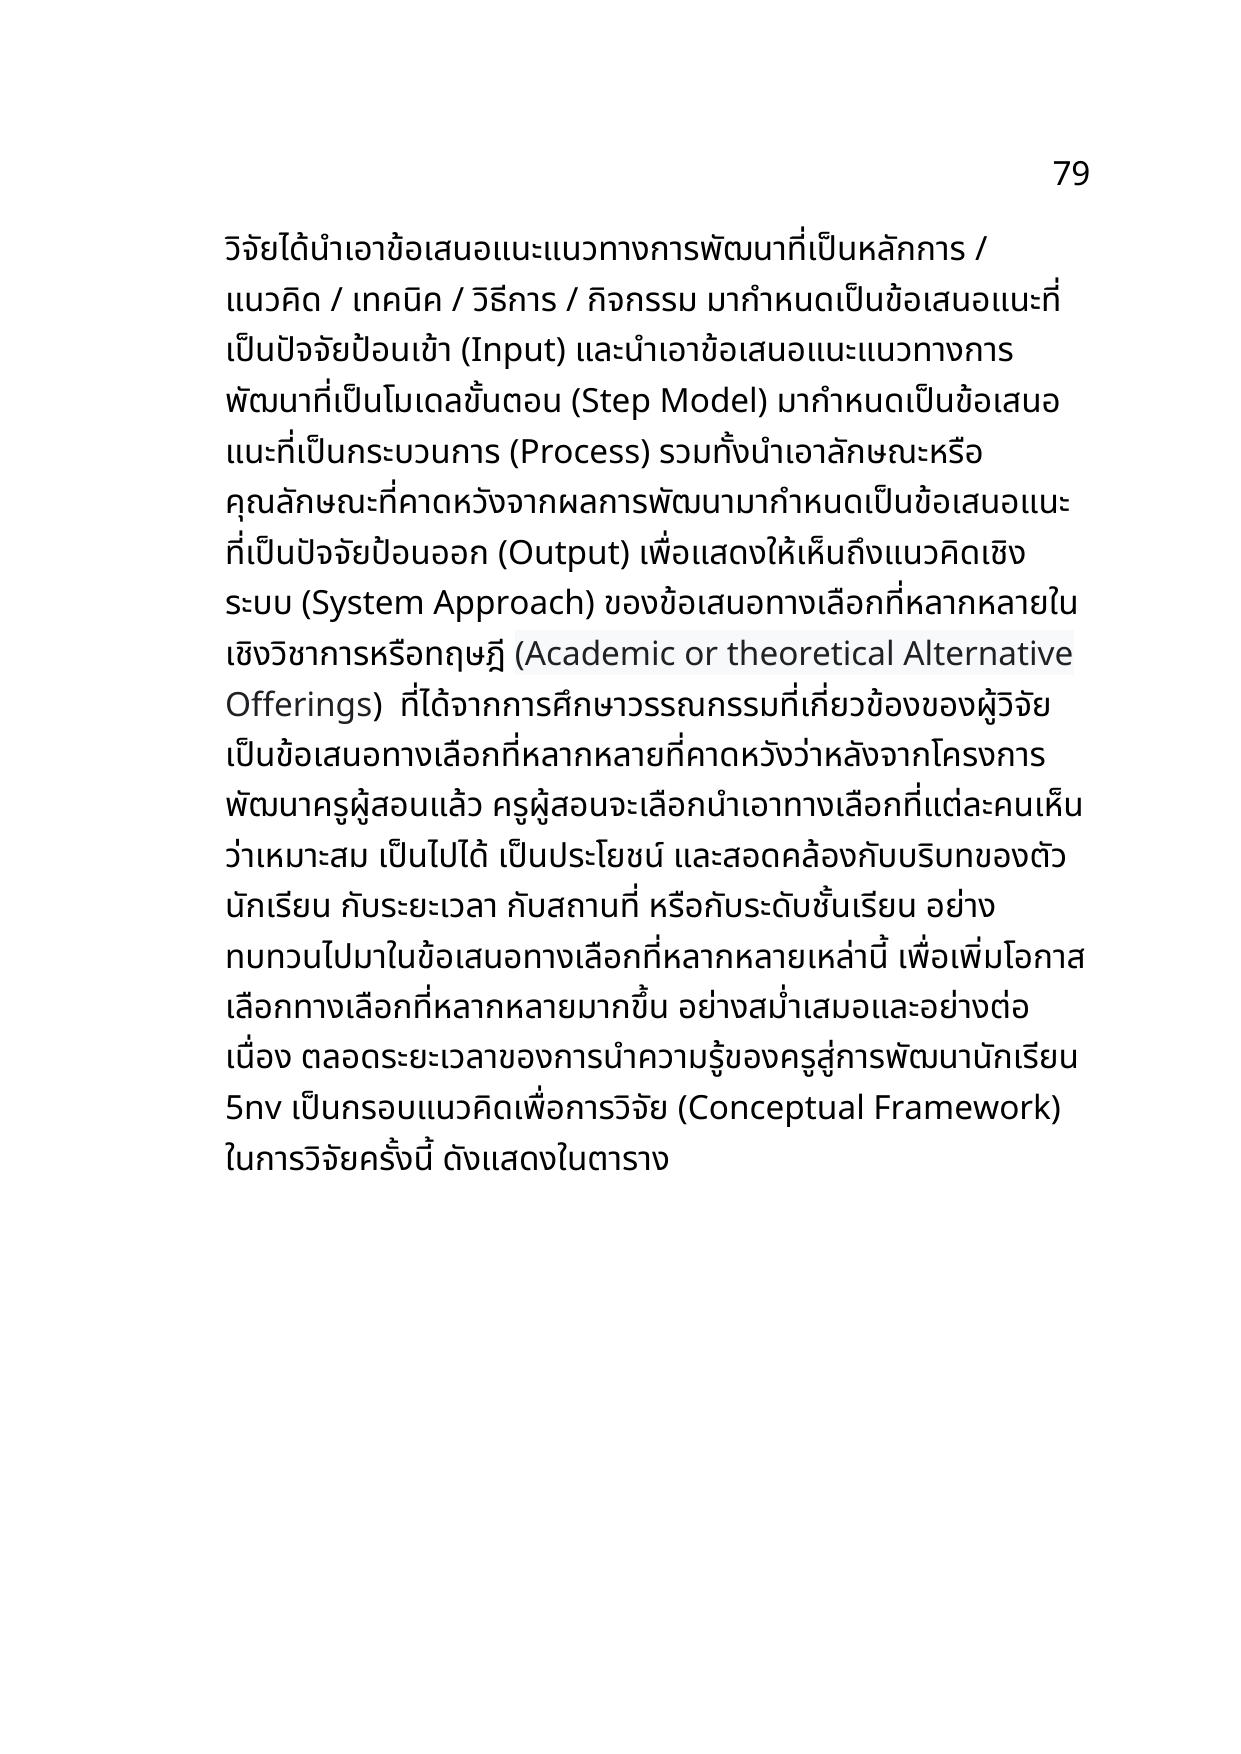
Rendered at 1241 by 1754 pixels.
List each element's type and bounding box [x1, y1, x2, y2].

text [225, 225, 1090, 1185]
